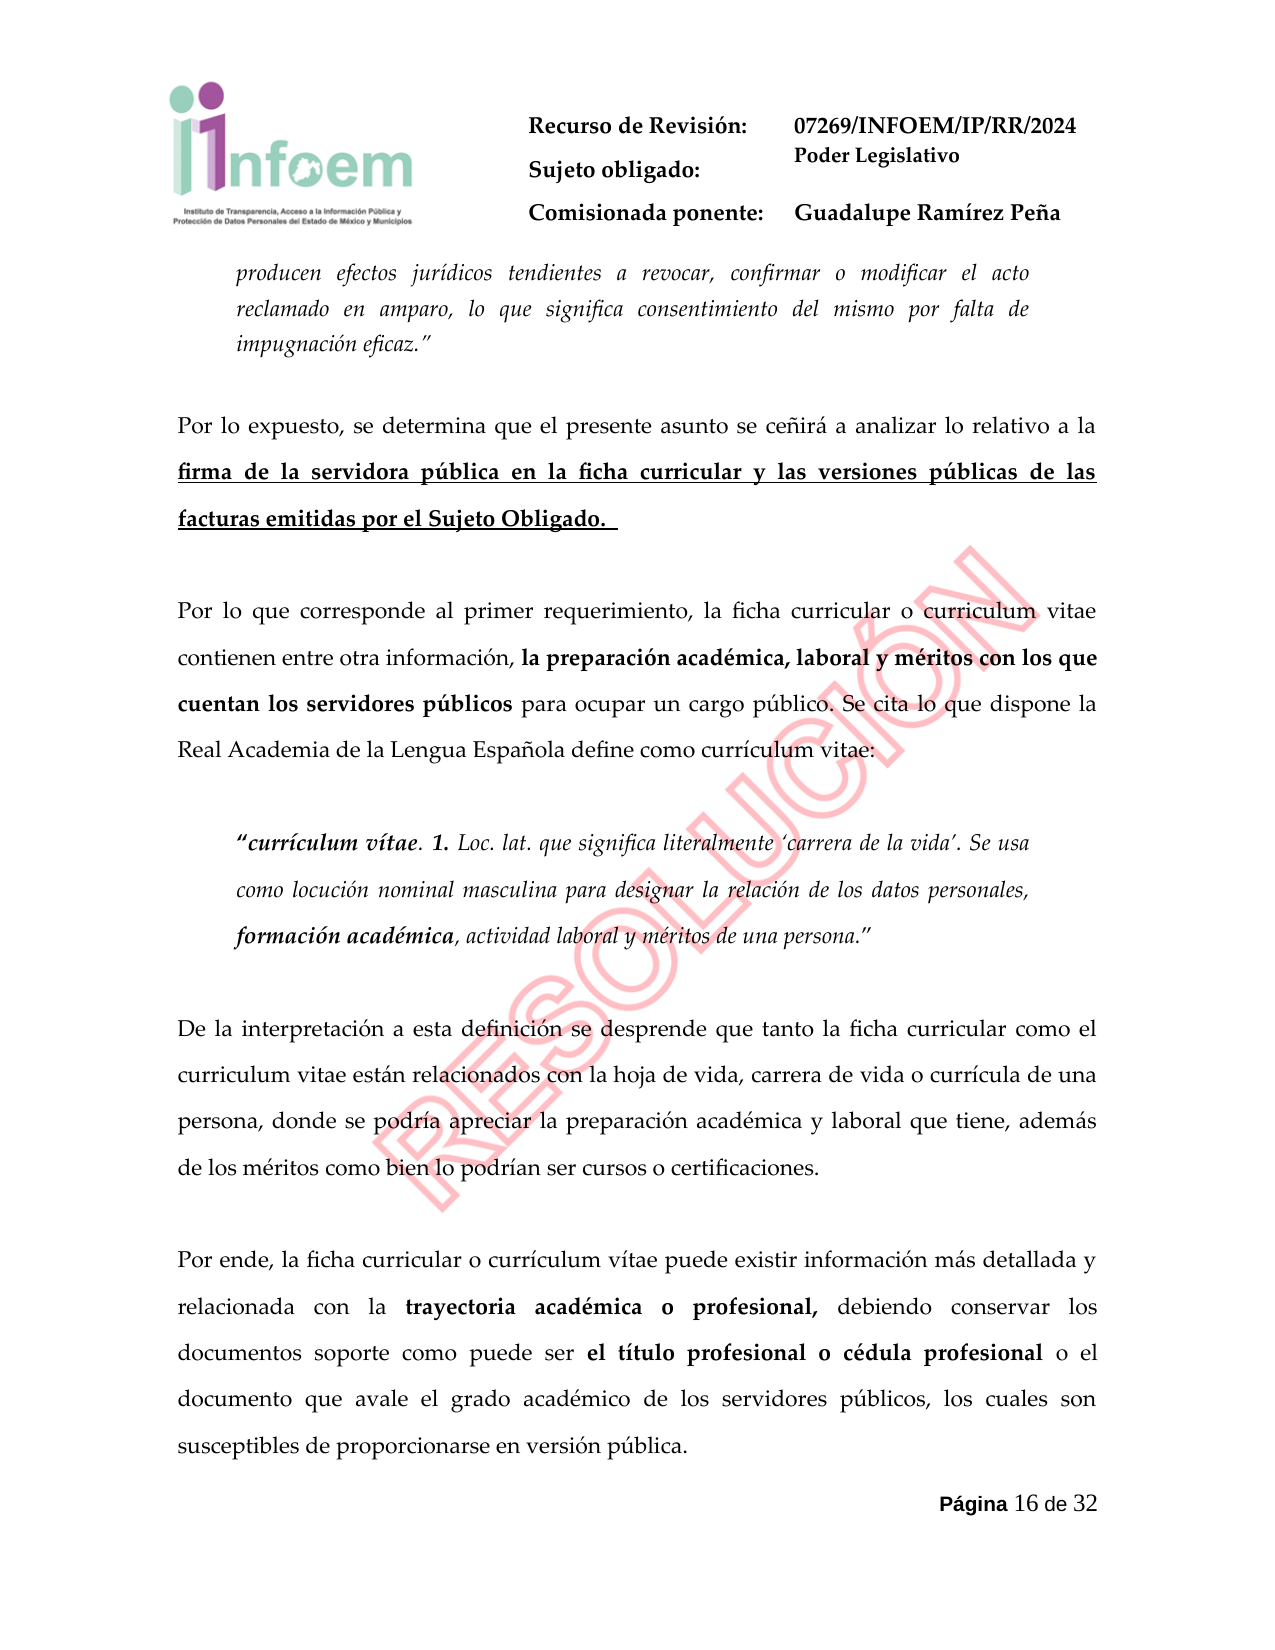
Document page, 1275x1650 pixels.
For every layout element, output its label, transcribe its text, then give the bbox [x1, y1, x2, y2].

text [236, 256, 1034, 358]
text Por lo que corresponde al primer requerimiento, la ficha curricular o curriculum vitae contienen entre otra información, la preparación académica, laboral y méritos con los que cuentan los servidores públicos para ocupar un cargo público. Se cita lo que dispone la Real Academia de la Lengua Española define como currículum vitae: [177, 594, 1098, 764]
text De la interpretación a esta definición se desprende que tanto la ficha curricular como el curriculum vitae están relacionados con la hoja de vida, carrera de vida o currícula de una persona, donde se podría apreciar la preparación académica y laboral que tiene, además de los méritos como bien lo podrían ser cursos o certificaciones. [177, 1012, 1098, 1182]
picture [49, 21, 1275, 1650]
text “currículum vítae. 1. Loc. lat. que significa literalmente ‘carrera de la vida’. Se usa como locución nominal masculina para designar la relación de los datos personales, formación académica, actividad laboral y méritos de una persona.” [236, 826, 1034, 950]
text Por lo expuesto, se determina que el presente asunto se ceñirá a analizar lo relativo a la firma de la servidora pública en la ficha curricular y las versiones públicas de las facturas emitidas por el Sujeto Obligado. [177, 409, 1098, 533]
text Por ende, la ficha curricular o currículum vítae puede existir información más detallada y relacionada con la trayectoria académica o profesional, debiendo conservar los documentos soporte como puede ser el título profesional o cédula profesional o el documento que avale el grado académico de los servidores públicos, los cuales son susceptibles de proporcionarse en versión pública. [177, 1243, 1098, 1460]
